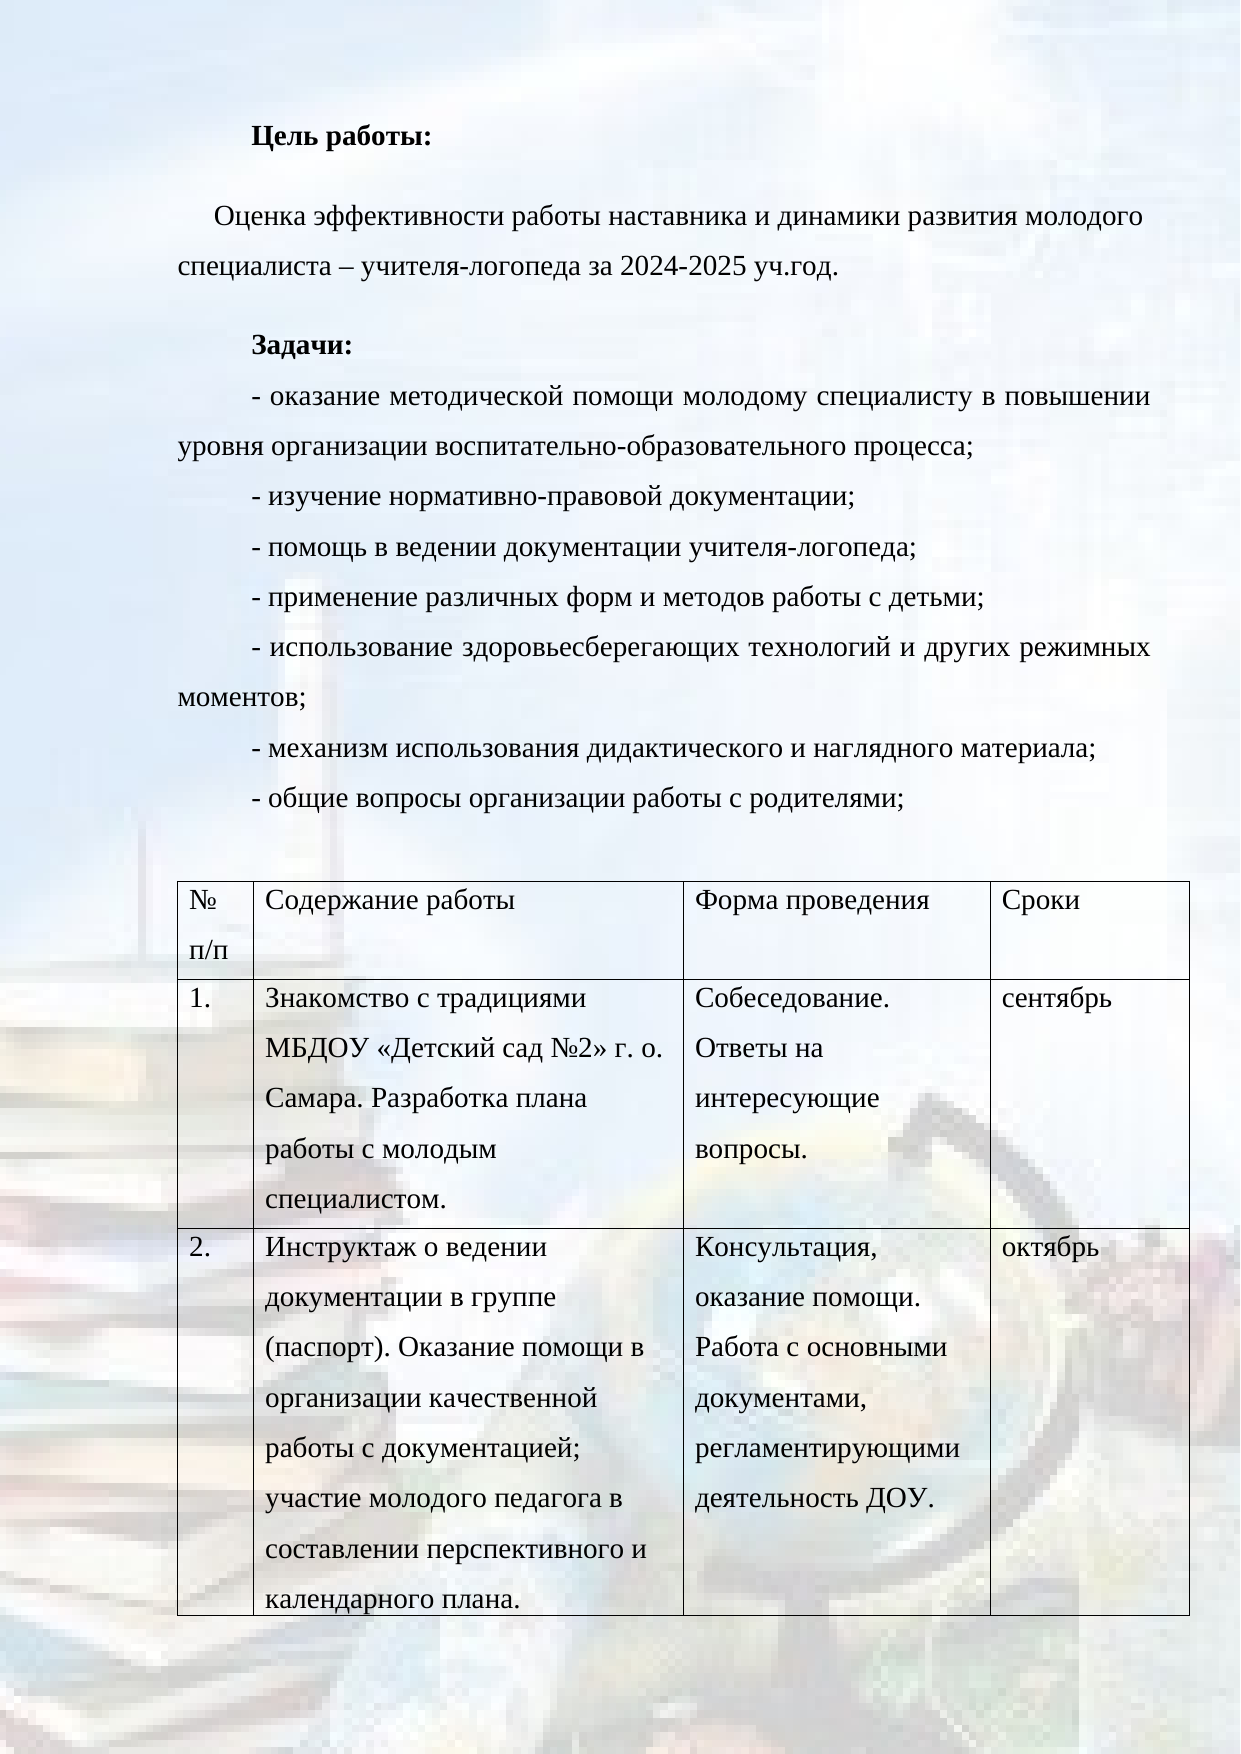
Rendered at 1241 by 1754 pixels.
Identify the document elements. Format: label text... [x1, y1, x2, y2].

table_cell Знакомство с традициями МБДОУ «Детский сад №2» г. о. Самара. Разработка плана работы с молодым специалистом. [254, 980, 683, 1228]
table_header Содержание работы [254, 882, 683, 979]
text Цель работы: [177, 118, 1152, 152]
text - использование здоровьесберегающих технологий и других режимных моментов; [177, 629, 1152, 713]
table_cell Собеседование. Ответы на интересующие вопросы. [684, 980, 990, 1228]
text Оценка эффективности работы наставника и динамики развития молодого специалиста – учителя-логопеда за 2024-2025 уч.год. [177, 198, 1152, 281]
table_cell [254, 1229, 683, 1614]
text - оказание методической помощи молодому специалисту в повышении уровня организации воспитательно-образовательного процесса; [177, 378, 1152, 462]
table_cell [684, 1229, 990, 1614]
table_cell 2. [178, 1229, 253, 1614]
table_header № п/п [178, 882, 253, 979]
text - помощь в ведении документации учителя-логопеда; [177, 529, 1152, 562]
table_cell 1. [178, 980, 253, 1228]
table_cell октябрь [991, 1229, 1189, 1614]
table_header Сроки [991, 882, 1189, 979]
text - применение различных форм и методов работы с детьми; [177, 579, 1152, 612]
text Задачи: [177, 327, 1152, 361]
text - механизм использования дидактического и наглядного материала; [177, 730, 1152, 763]
text - изучение нормативно-правовой документации; [177, 478, 1152, 512]
table_header Форма проведения [684, 882, 990, 979]
picture [0, 0, 1241, 1754]
text - общие вопросы организации работы с родителями; [177, 780, 1152, 814]
table_cell сентябрь [991, 980, 1189, 1228]
